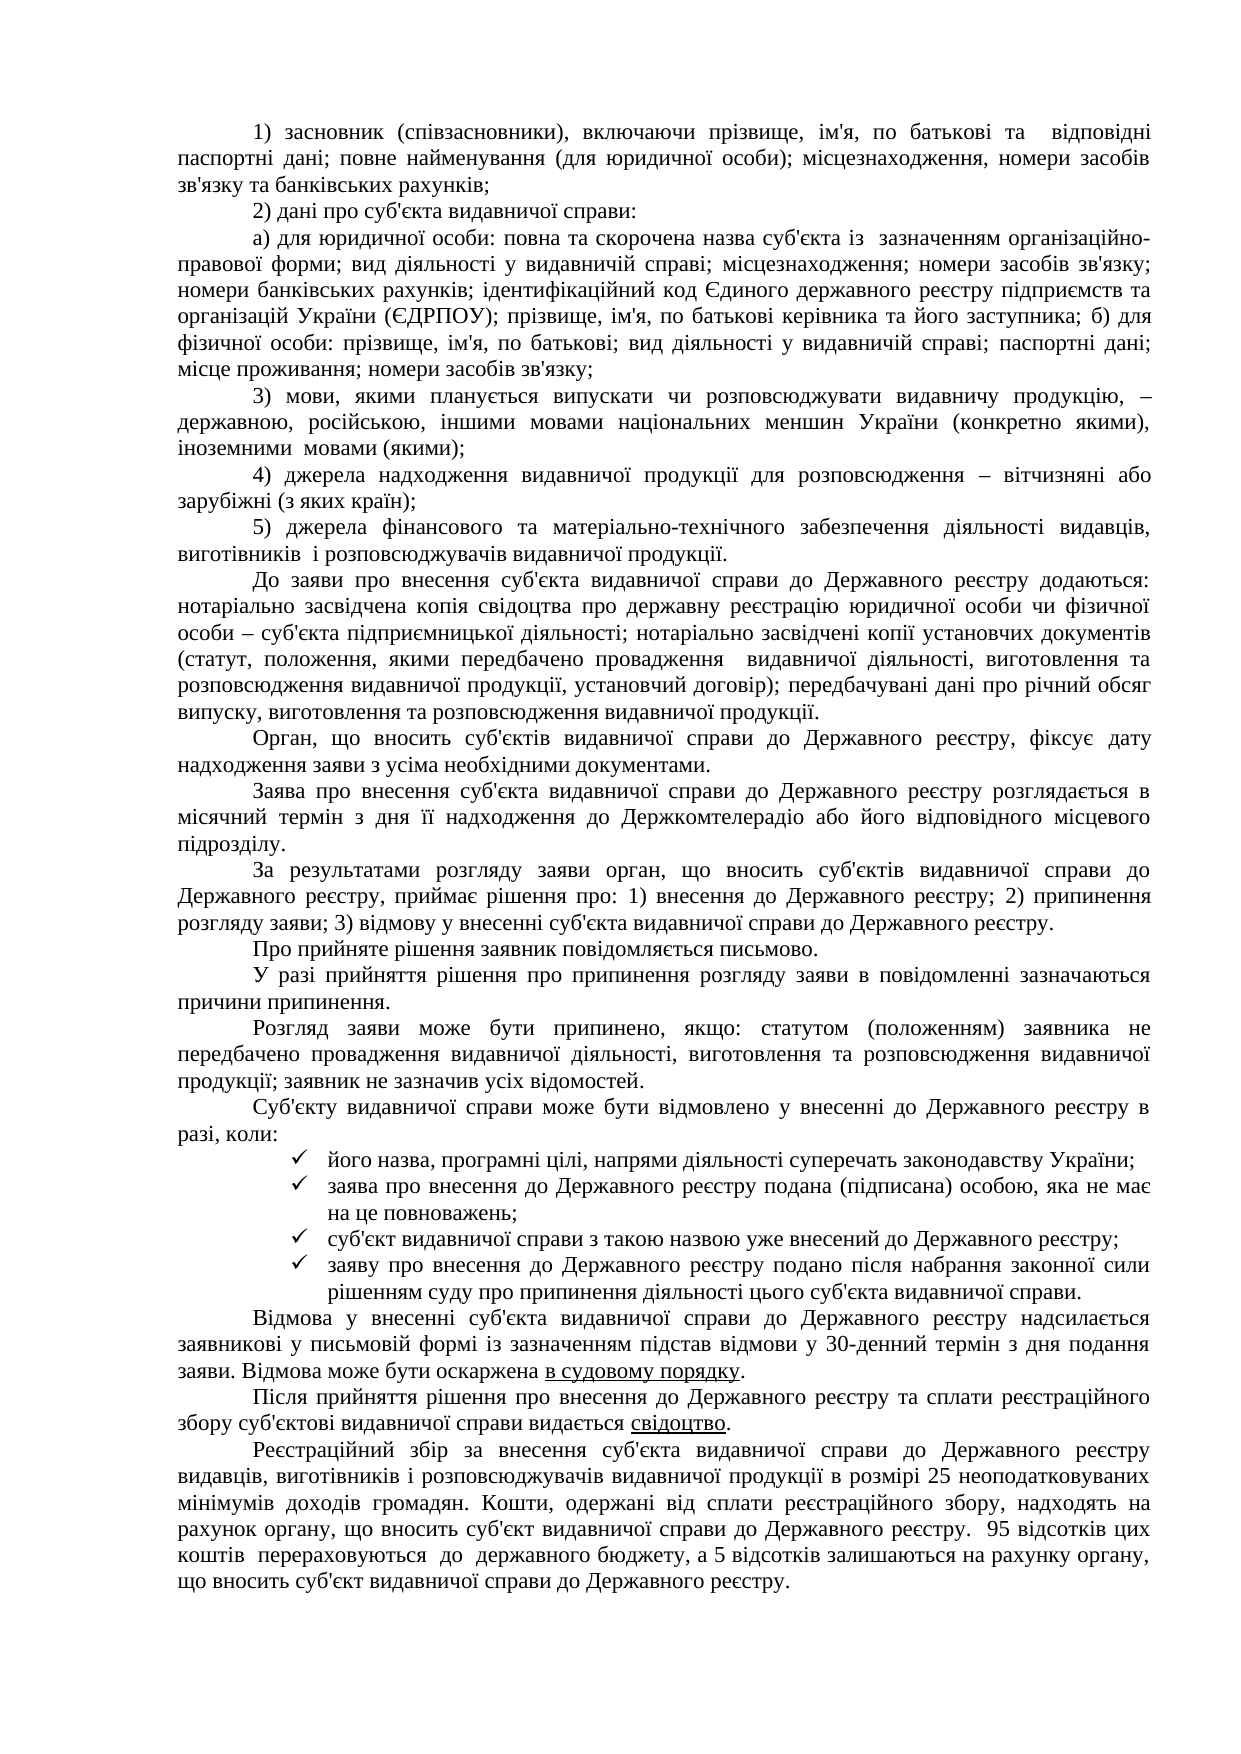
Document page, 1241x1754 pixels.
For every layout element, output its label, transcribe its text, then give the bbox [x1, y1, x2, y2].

text 1) засновник (співзасновники), включаючи прізвище, ім'я, по батькові та відповідні паспортні дані; повне найменування (для юридичної особи); місцезнаходження, номери засобів зв'язку та банківських рахунків; [177, 118, 1152, 197]
list заяву про внесення до Державного реєстру подано після набрання законної сили рішенням суду про припинення діяльності цього суб'єкта видавничої справи. [290, 1251, 1152, 1304]
list його назва, програмні цілі, напрями діяльності суперечать законодавству України; [290, 1146, 1152, 1172]
list заява про внесення до Державного реєстру подана (підписана) особою, яка не має на це повноважень; [290, 1172, 1152, 1225]
text 2) дані про суб'єкта видавничої справи: [177, 197, 1152, 223]
text Суб'єкту видавничої справи може бути відмовлено у внесенні до Державного реєстру в разі, коли: [177, 1093, 1152, 1146]
text Реєстраційний збір за внесення суб'єкта видавничої справи до Державного реєстру видавців, виготівників і розповсюджувачів видавничої продукції в розмірі 25 неоподатковуваних мінімумів доходів громадян. Кошти, одержані від сплати реєстраційного збору, надходять на рахунок органу, що вносить суб'єкт видавничої справи до Державного реєстру. 95 відсотків цих коштів перераховуються до державного бюджету, а 5 відсотків залишаються на рахунку органу, що вносить суб'єкт видавничої справи до Державного реєстру. [177, 1436, 1152, 1594]
text У разі прийняття рішення про припинення розгляду заяви в повідомленні зазначаються причини припинення. [177, 961, 1152, 1014]
text 5) джерела фінансового та матеріально-технічного забезпечення діяльності видавців, виготівників і розповсюджувачів видавничої продукції. [177, 513, 1152, 566]
text 4) джерела надходження видавничої продукції для розповсюдження – вітчизняні або зарубіжні (з яких країн); [177, 461, 1152, 513]
text Про прийняте рішення заявник повідомляється письмово. [177, 935, 1152, 961]
list суб'єкт видавничої справи з такою назвою уже внесений до Державного реєстру; [290, 1225, 1152, 1251]
text Після прийняття рішення про внесення до Державного реєстру та сплати реєстраційного збору суб'єктові видавничої справи видається свідоцтво. [177, 1383, 1152, 1436]
text За результатами розгляду заяви орган, що вносить суб'єктів видавничої справи до Державного реєстру, приймає рішення про: 1) внесення до Державного реєстру; 2) припинення розгляду заяви; 3) відмову у внесенні суб'єкта видавничої справи до Державного реєстру. [177, 856, 1152, 935]
text Розгляд заяви може бути припинено, якщо: статутом (положенням) заявника не передбачено провадження видавничої діяльності, виготовлення та розповсюдження видавничої продукції; заявник не зазначив усіх відомостей. [177, 1014, 1152, 1093]
text Орган, що вносить суб'єктів видавничої справи до Державного реєстру, фіксує дату надходження заяви з усіма необхідними документами. [177, 724, 1152, 777]
text Відмова у внесенні суб'єкта видавничої справи до Державного реєстру надсилається заявникові у письмовій формі із зазначенням підстав відмови у 30-денний термін з дня подання заяви. Відмова може бути оскаржена в судовому порядку. [177, 1304, 1152, 1383]
text 3) мови, якими планується випускати чи розповсюджувати видавничу продукцію, – державною, російською, іншими мовами національних меншин України (конкретно якими), іноземними мовами (якими); [177, 382, 1152, 461]
text До заяви про внесення суб'єкта видавничої справи до Державного реєстру додаються: нотаріально засвідчена копія свідоцтва про державну реєстрацію юридичної особи чи фізичної особи – суб'єкта підприємницької діяльності; нотаріально засвідчені копії установчих документів (статут, положення, якими передбачено провадження видавничої діяльності, виготовлення та розповсюдження видавничої продукції, установчий договір); передбачувані дані про річний обсяг випуску, виготовлення та розповсюдження видавничої продукції. [177, 566, 1152, 724]
text а) для юридичної особи: повна та скорочена назва суб'єкта із зазначенням організаційно-правової форми; вид діяльності у видавничій справі; місцезнаходження; номери засобів зв'язку; номери банківських рахунків; ідентифікаційний код Єдиного державного реєстру підприємств та організацій України (ЄДРПОУ); прізвище, ім'я, по батькові керівника та його заступника; б) для фізичної особи: прізвище, ім'я, по батькові; вид діяльності у видавничій справі; паспортні дані; місце проживання; номери засобів зв'язку; [177, 223, 1152, 382]
text Заява про внесення суб'єкта видавничої справи до Державного реєстру розглядається в місячний термін з дня її надходження до Держкомтелерадіо або його відповідного місцевого підрозділу. [177, 777, 1152, 856]
